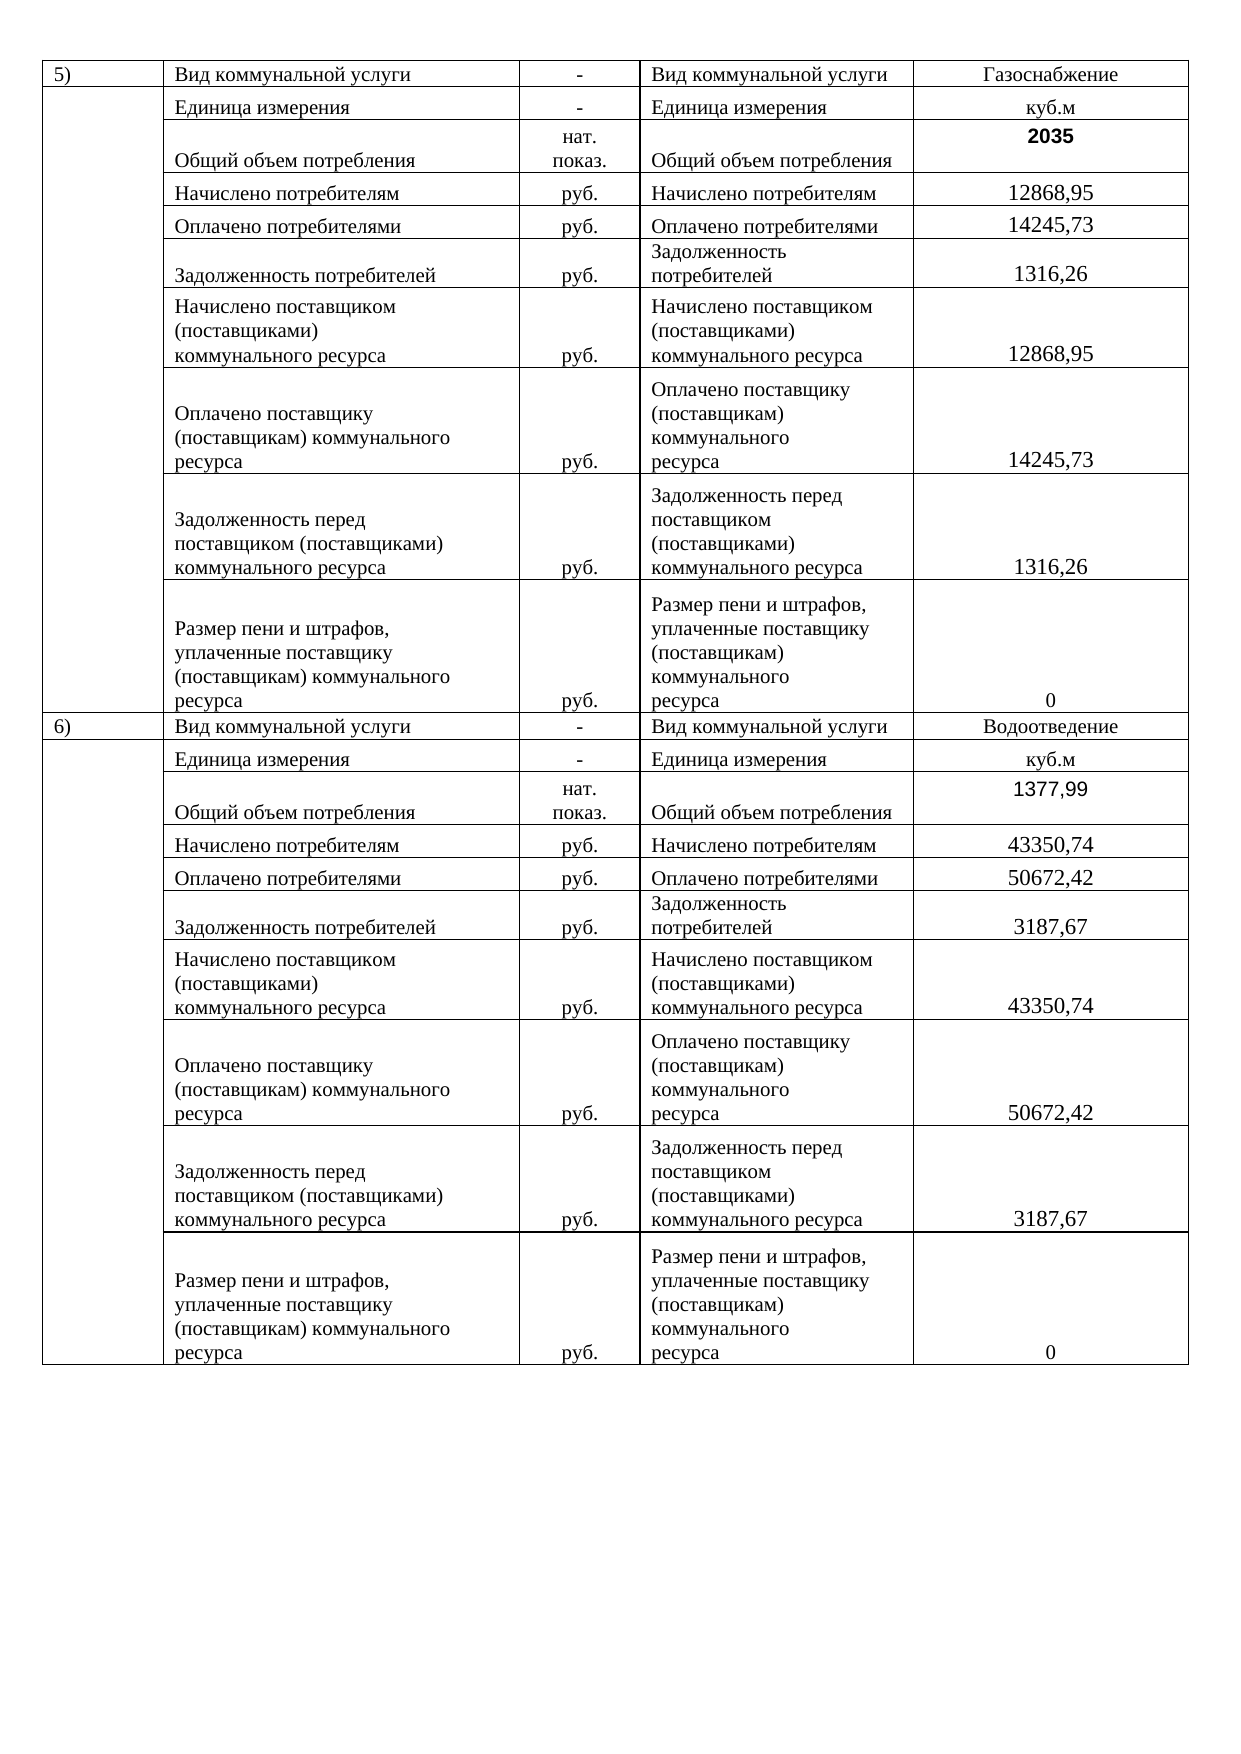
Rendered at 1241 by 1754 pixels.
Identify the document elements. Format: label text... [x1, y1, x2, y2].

table_cell Начислено поставщиком (поставщиками) коммунального ресурса [164, 940, 519, 1019]
table_cell Задолженность перед поставщиком (поставщиками) коммунального ресурса [641, 474, 913, 579]
table_cell руб. [520, 858, 639, 890]
table_cell 0 [914, 1233, 1188, 1364]
table_cell 12868,95 [914, 173, 1188, 205]
table_cell Вид коммунальной услуги [164, 713, 519, 738]
table_cell Общий объем потребления [641, 772, 913, 824]
table_cell руб. [520, 173, 639, 205]
table_cell руб. [520, 474, 639, 579]
table_cell руб. [520, 368, 639, 473]
table_cell руб. [520, 1126, 639, 1231]
table_header 5) [43, 61, 163, 86]
table_cell 14245,73 [914, 368, 1188, 473]
table_cell Задолженность перед поставщиком (поставщиками) коммунального ресурса [641, 1126, 913, 1231]
table_cell Вид коммунальной услуги [641, 713, 913, 738]
table_cell 14245,73 [914, 206, 1188, 238]
table_cell Оплачено поставщику (поставщикам) коммунального ресурса [641, 1020, 913, 1125]
table_cell руб. [520, 580, 639, 712]
table_cell Задолженность перед поставщиком (поставщиками) коммунального ресурса [164, 1126, 519, 1231]
table_cell 43350,74 [914, 940, 1188, 1019]
table_cell Задолженность потребителей [641, 891, 913, 939]
table_cell 1316,26 [914, 474, 1188, 579]
table_cell 2035 [914, 120, 1188, 172]
table_cell - [520, 740, 639, 771]
table_cell Начислено поставщиком (поставщиками) коммунального ресурса [164, 288, 519, 367]
table_cell 0 [914, 580, 1188, 712]
table_cell Размер пени и штрафов, уплаченные поставщику (поставщикам) коммунального ресурса [641, 580, 913, 712]
table_cell 6) [43, 713, 163, 738]
table_cell Начислено поставщиком (поставщиками) коммунального ресурса [641, 288, 913, 367]
table_cell 50672,42 [914, 1020, 1188, 1125]
table_cell Начислено поставщиком (поставщиками) коммунального ресурса [641, 940, 913, 1019]
table_cell Оплачено поставщику (поставщикам) коммунального ресурса [164, 1020, 519, 1125]
table_cell Единица измерения [641, 740, 913, 771]
table_cell Единица измерения [164, 740, 519, 771]
table_cell Задолженность потребителей [164, 891, 519, 939]
table_cell Оплачено потребителями [164, 858, 519, 890]
table_cell Начислено потребителям [641, 173, 913, 205]
table_cell - [520, 87, 639, 119]
table_cell [43, 740, 163, 1364]
table_cell Оплачено поставщику (поставщикам) коммунального ресурса [164, 368, 519, 473]
table_cell Размер пени и штрафов, уплаченные поставщику (поставщикам) коммунального ресурса [641, 1233, 913, 1364]
table_cell Оплачено потребителями [641, 206, 913, 238]
table_header - [520, 61, 639, 86]
table_cell 1316,26 [914, 239, 1188, 287]
table_cell руб. [520, 1020, 639, 1125]
table_header Вид коммунальной услуги [164, 61, 519, 86]
table_cell нат. показ. [520, 120, 639, 172]
table_cell Задолженность потребителей [164, 239, 519, 287]
table_cell Размер пени и штрафов, уплаченные поставщику (поставщикам) коммунального ресурса [164, 580, 519, 712]
table_cell руб. [520, 206, 639, 238]
table_cell Единица измерения [164, 87, 519, 119]
table_cell Водоотведение [914, 713, 1188, 738]
table_cell Размер пени и штрафов, уплаченные поставщику (поставщикам) коммунального ресурса [164, 1233, 519, 1364]
table_cell Задолженность перед поставщиком (поставщиками) коммунального ресурса [164, 474, 519, 579]
table_header Газоснабжение [914, 61, 1188, 86]
table_cell Задолженность потребителей [641, 239, 913, 287]
table_cell Оплачено потребителями [641, 858, 913, 890]
table_header Вид коммунальной услуги [641, 61, 913, 86]
table_cell 50672,42 [914, 858, 1188, 890]
table_cell Общий объем потребления [164, 120, 519, 172]
table_cell Начислено потребителям [641, 825, 913, 857]
table_cell Общий объем потребления [164, 772, 519, 824]
table_cell Общий объем потребления [641, 120, 913, 172]
table_cell Начислено потребителям [164, 173, 519, 205]
table_cell 1377,99 [914, 772, 1188, 824]
table_cell руб. [520, 288, 639, 367]
table_cell - [520, 713, 639, 738]
table_cell 12868,95 [914, 288, 1188, 367]
table_cell руб. [520, 940, 639, 1019]
table_cell 43350,74 [914, 825, 1188, 857]
table_cell [43, 87, 163, 712]
table_cell Оплачено поставщику (поставщикам) коммунального ресурса [641, 368, 913, 473]
table_cell руб. [520, 1233, 639, 1364]
table_cell 3187,67 [914, 1126, 1188, 1231]
table_cell руб. [520, 891, 639, 939]
table_cell Оплачено потребителями [164, 206, 519, 238]
table_cell куб.м [914, 740, 1188, 771]
table_cell 3187,67 [914, 891, 1188, 939]
table_cell Единица измерения [641, 87, 913, 119]
table_cell куб.м [914, 87, 1188, 119]
table_cell руб. [520, 825, 639, 857]
table_cell руб. [520, 239, 639, 287]
table_cell нат. показ. [520, 772, 639, 824]
table_cell Начислено потребителям [164, 825, 519, 857]
